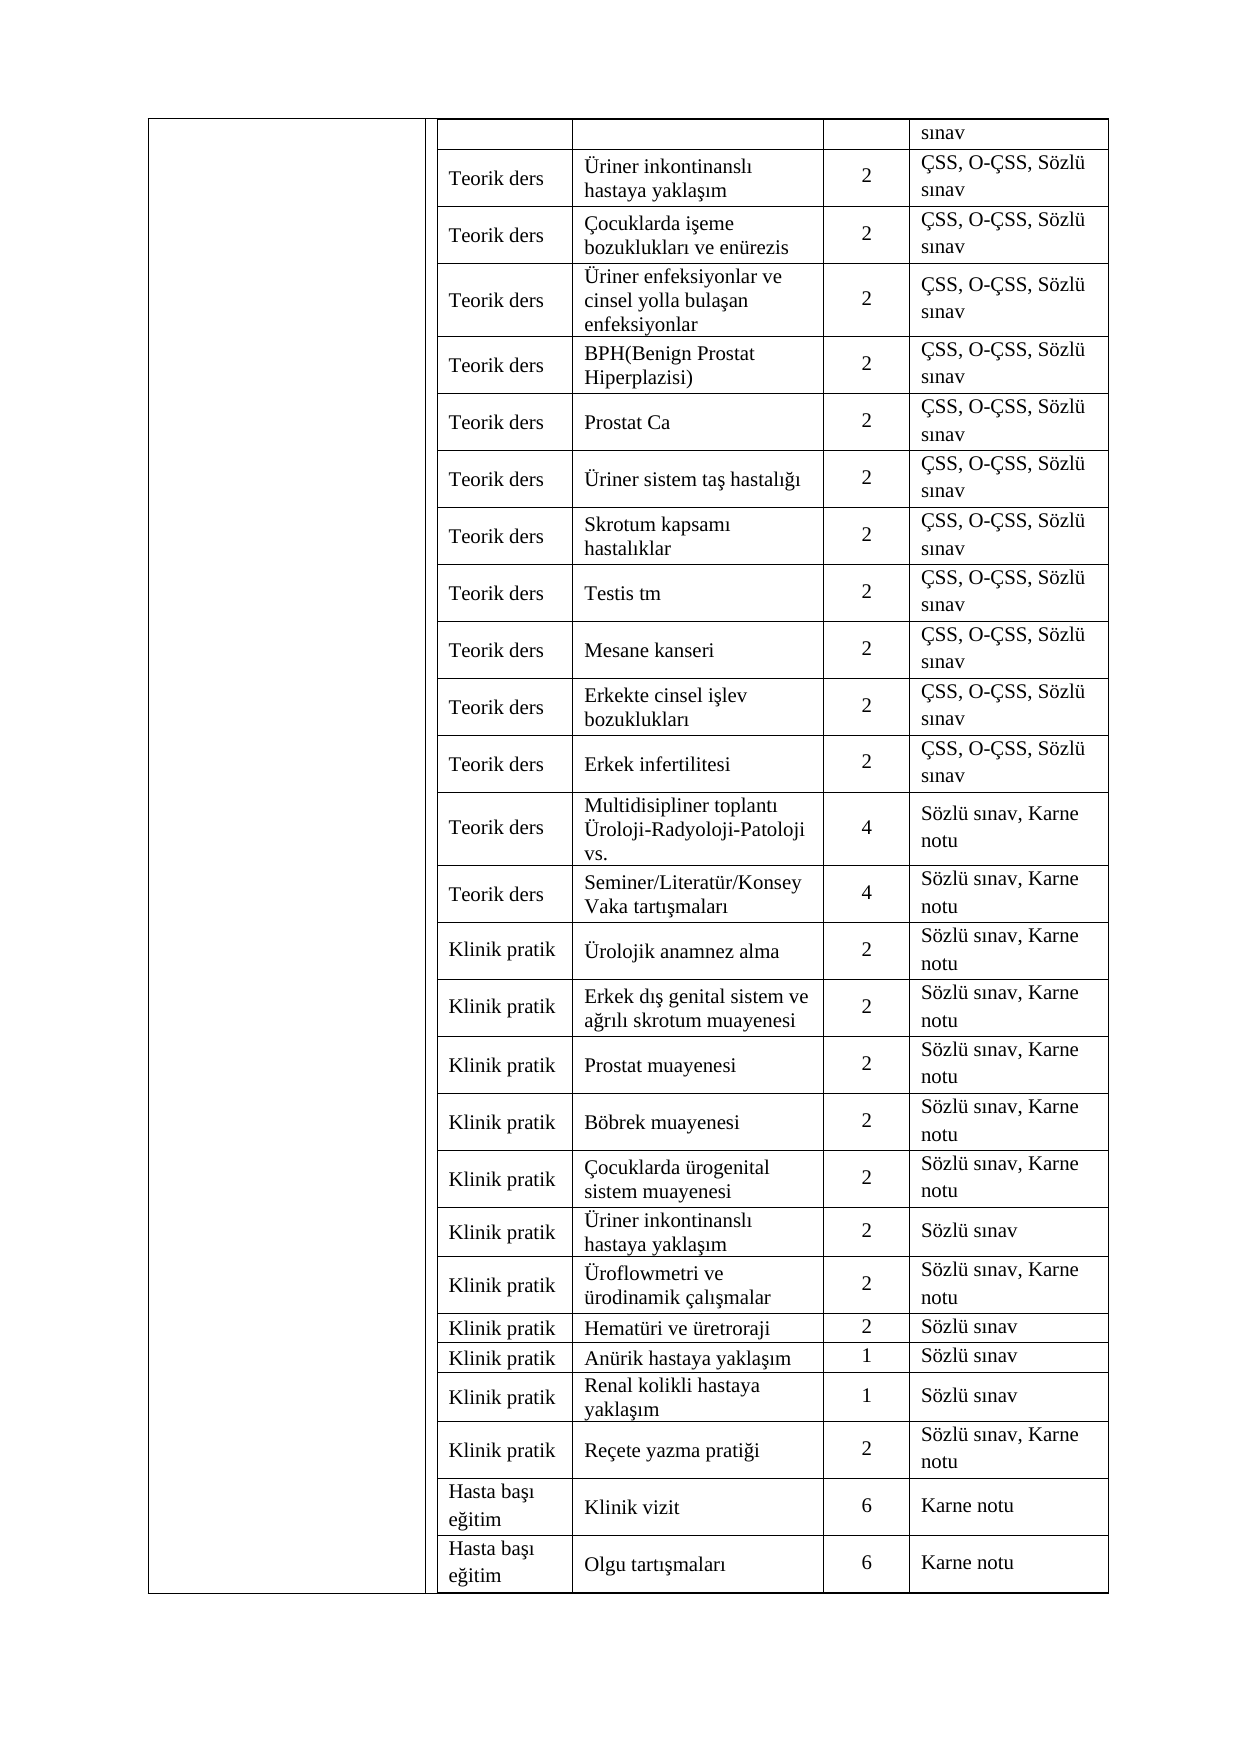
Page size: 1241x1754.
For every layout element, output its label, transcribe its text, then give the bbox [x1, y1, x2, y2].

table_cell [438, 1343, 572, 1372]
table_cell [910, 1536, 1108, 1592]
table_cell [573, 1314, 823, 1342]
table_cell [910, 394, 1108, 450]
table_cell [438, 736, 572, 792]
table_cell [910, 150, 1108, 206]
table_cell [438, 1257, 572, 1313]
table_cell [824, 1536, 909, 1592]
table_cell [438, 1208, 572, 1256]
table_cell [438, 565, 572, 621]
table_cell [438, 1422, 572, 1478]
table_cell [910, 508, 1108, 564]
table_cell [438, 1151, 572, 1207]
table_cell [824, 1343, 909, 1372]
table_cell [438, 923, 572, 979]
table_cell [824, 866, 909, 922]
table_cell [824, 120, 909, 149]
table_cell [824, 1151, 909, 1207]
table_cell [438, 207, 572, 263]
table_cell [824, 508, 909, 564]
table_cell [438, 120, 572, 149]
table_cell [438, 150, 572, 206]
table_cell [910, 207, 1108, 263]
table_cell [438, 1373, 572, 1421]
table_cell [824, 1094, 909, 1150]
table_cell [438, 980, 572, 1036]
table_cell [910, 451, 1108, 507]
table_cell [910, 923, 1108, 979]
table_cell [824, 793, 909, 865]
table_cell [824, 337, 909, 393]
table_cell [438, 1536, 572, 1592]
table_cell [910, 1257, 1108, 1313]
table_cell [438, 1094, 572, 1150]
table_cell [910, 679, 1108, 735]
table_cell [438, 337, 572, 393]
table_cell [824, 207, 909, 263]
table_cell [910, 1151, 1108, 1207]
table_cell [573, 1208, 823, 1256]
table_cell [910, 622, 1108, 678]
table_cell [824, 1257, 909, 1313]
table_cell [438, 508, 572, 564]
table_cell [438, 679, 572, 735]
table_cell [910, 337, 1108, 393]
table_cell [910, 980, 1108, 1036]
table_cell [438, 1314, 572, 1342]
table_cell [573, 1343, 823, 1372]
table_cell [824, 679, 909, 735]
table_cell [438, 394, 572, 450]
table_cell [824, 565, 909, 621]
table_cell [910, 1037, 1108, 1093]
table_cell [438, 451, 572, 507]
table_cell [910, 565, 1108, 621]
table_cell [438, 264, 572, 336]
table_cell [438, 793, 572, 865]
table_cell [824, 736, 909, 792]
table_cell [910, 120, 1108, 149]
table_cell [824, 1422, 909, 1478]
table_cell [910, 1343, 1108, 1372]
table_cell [149, 119, 425, 1593]
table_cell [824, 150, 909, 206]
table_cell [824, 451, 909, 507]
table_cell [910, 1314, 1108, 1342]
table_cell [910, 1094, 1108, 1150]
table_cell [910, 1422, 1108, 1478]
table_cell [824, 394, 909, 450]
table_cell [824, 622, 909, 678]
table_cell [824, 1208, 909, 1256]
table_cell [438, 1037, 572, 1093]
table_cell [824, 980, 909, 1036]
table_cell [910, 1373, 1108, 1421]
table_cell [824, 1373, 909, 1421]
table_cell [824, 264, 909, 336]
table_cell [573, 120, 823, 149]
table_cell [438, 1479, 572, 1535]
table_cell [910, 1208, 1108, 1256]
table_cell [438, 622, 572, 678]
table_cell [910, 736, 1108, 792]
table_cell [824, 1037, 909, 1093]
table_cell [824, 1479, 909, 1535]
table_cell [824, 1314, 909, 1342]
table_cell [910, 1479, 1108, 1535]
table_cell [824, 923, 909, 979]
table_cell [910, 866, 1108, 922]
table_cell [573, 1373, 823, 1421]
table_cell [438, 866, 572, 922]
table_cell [573, 1536, 823, 1592]
